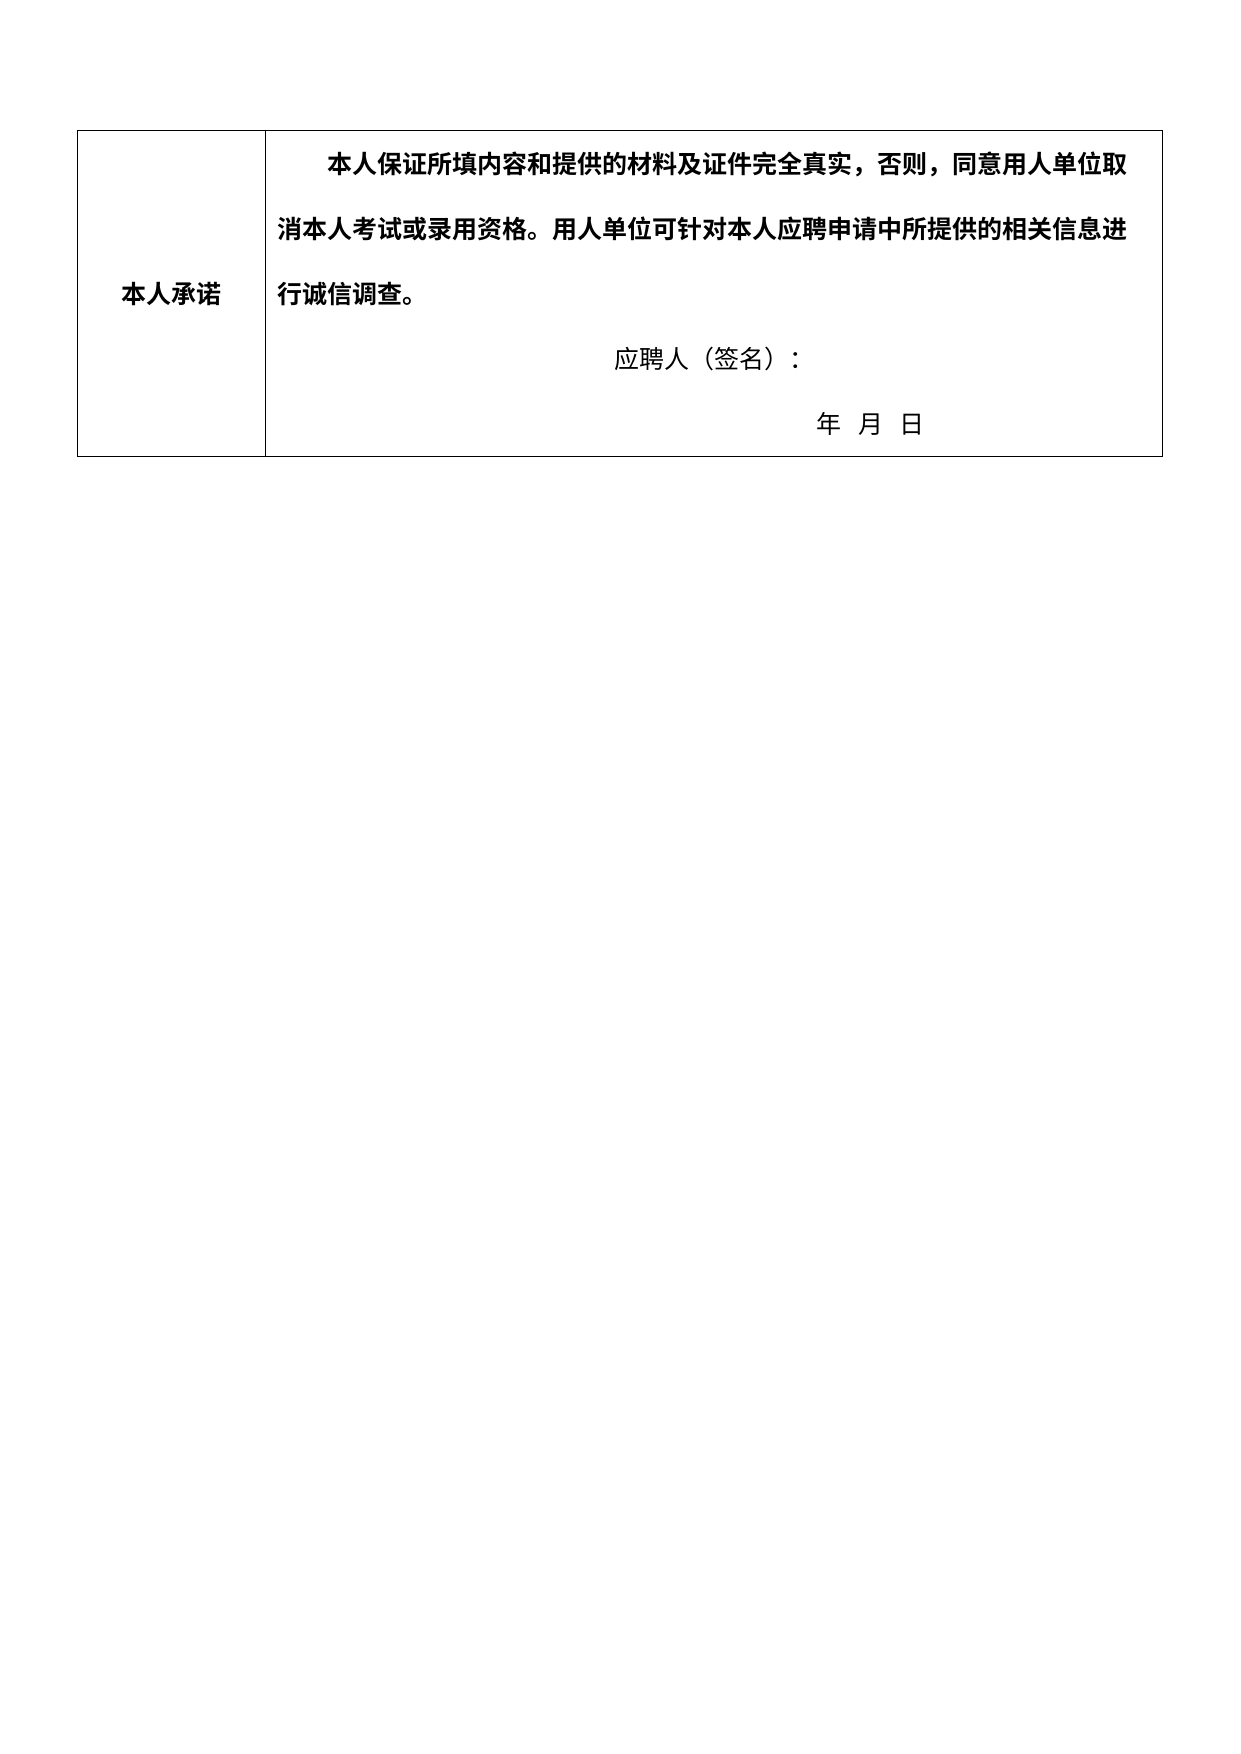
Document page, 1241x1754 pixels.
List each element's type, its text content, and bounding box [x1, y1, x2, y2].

table_cell 本人保证所填内容和提供的材料及证件完全真实，否则，同意用人单位取消本人考试或录用资格。用人单位可针对本人应聘申请中所提供的相关信息进行诚信调查。 应聘人（签名）： 年 月 日 [266, 131, 1162, 456]
table_cell 本人承诺 [78, 131, 265, 456]
